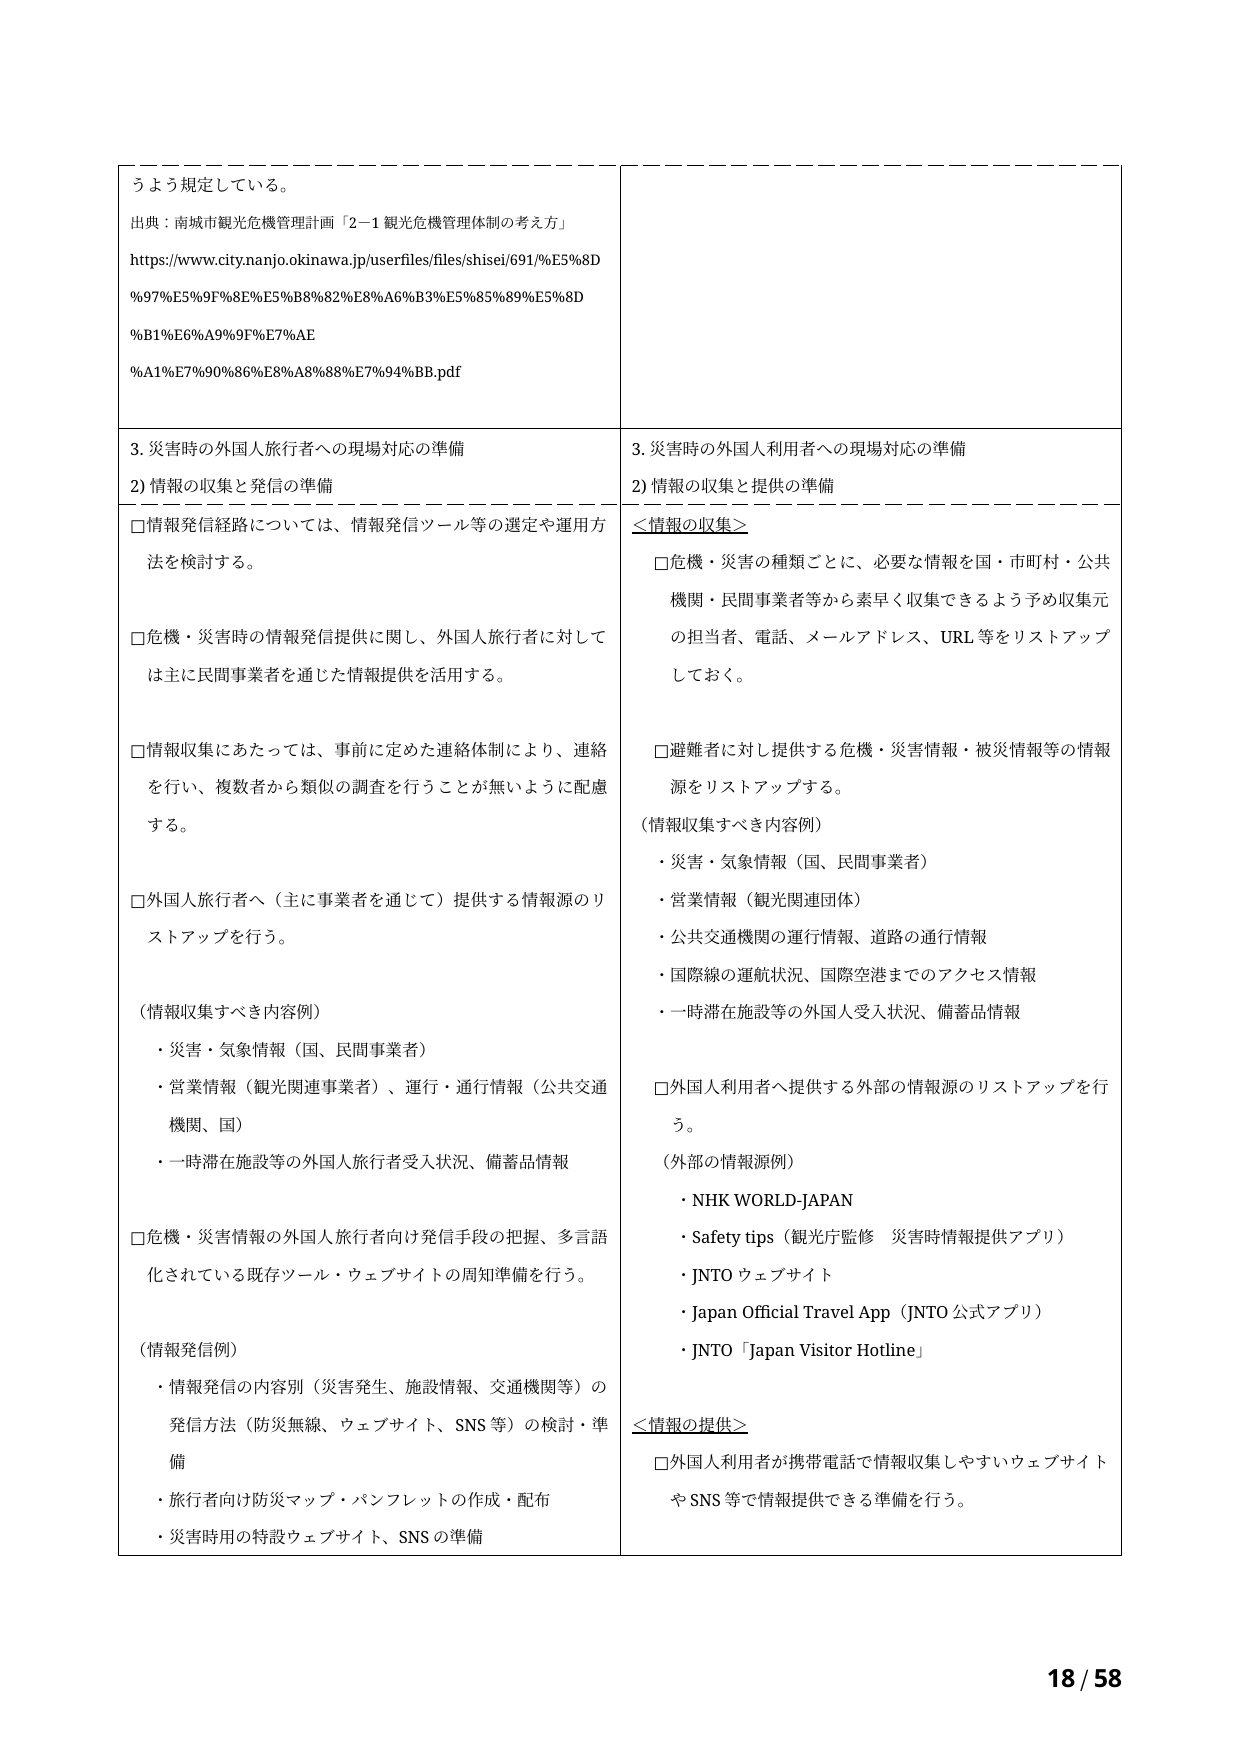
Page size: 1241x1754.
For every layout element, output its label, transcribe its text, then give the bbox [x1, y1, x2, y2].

table_cell 3. 災害時の外国人利用者への現場対応の準備 2) 情報の収集と提供の準備 [621, 429, 1121, 504]
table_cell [119, 504, 620, 1555]
table_cell 3. 災害時の外国人旅行者への現場対応の準備 2) 情報の収集と発信の準備 [119, 429, 620, 504]
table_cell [621, 165, 1121, 428]
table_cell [621, 504, 1121, 1555]
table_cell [119, 165, 620, 428]
